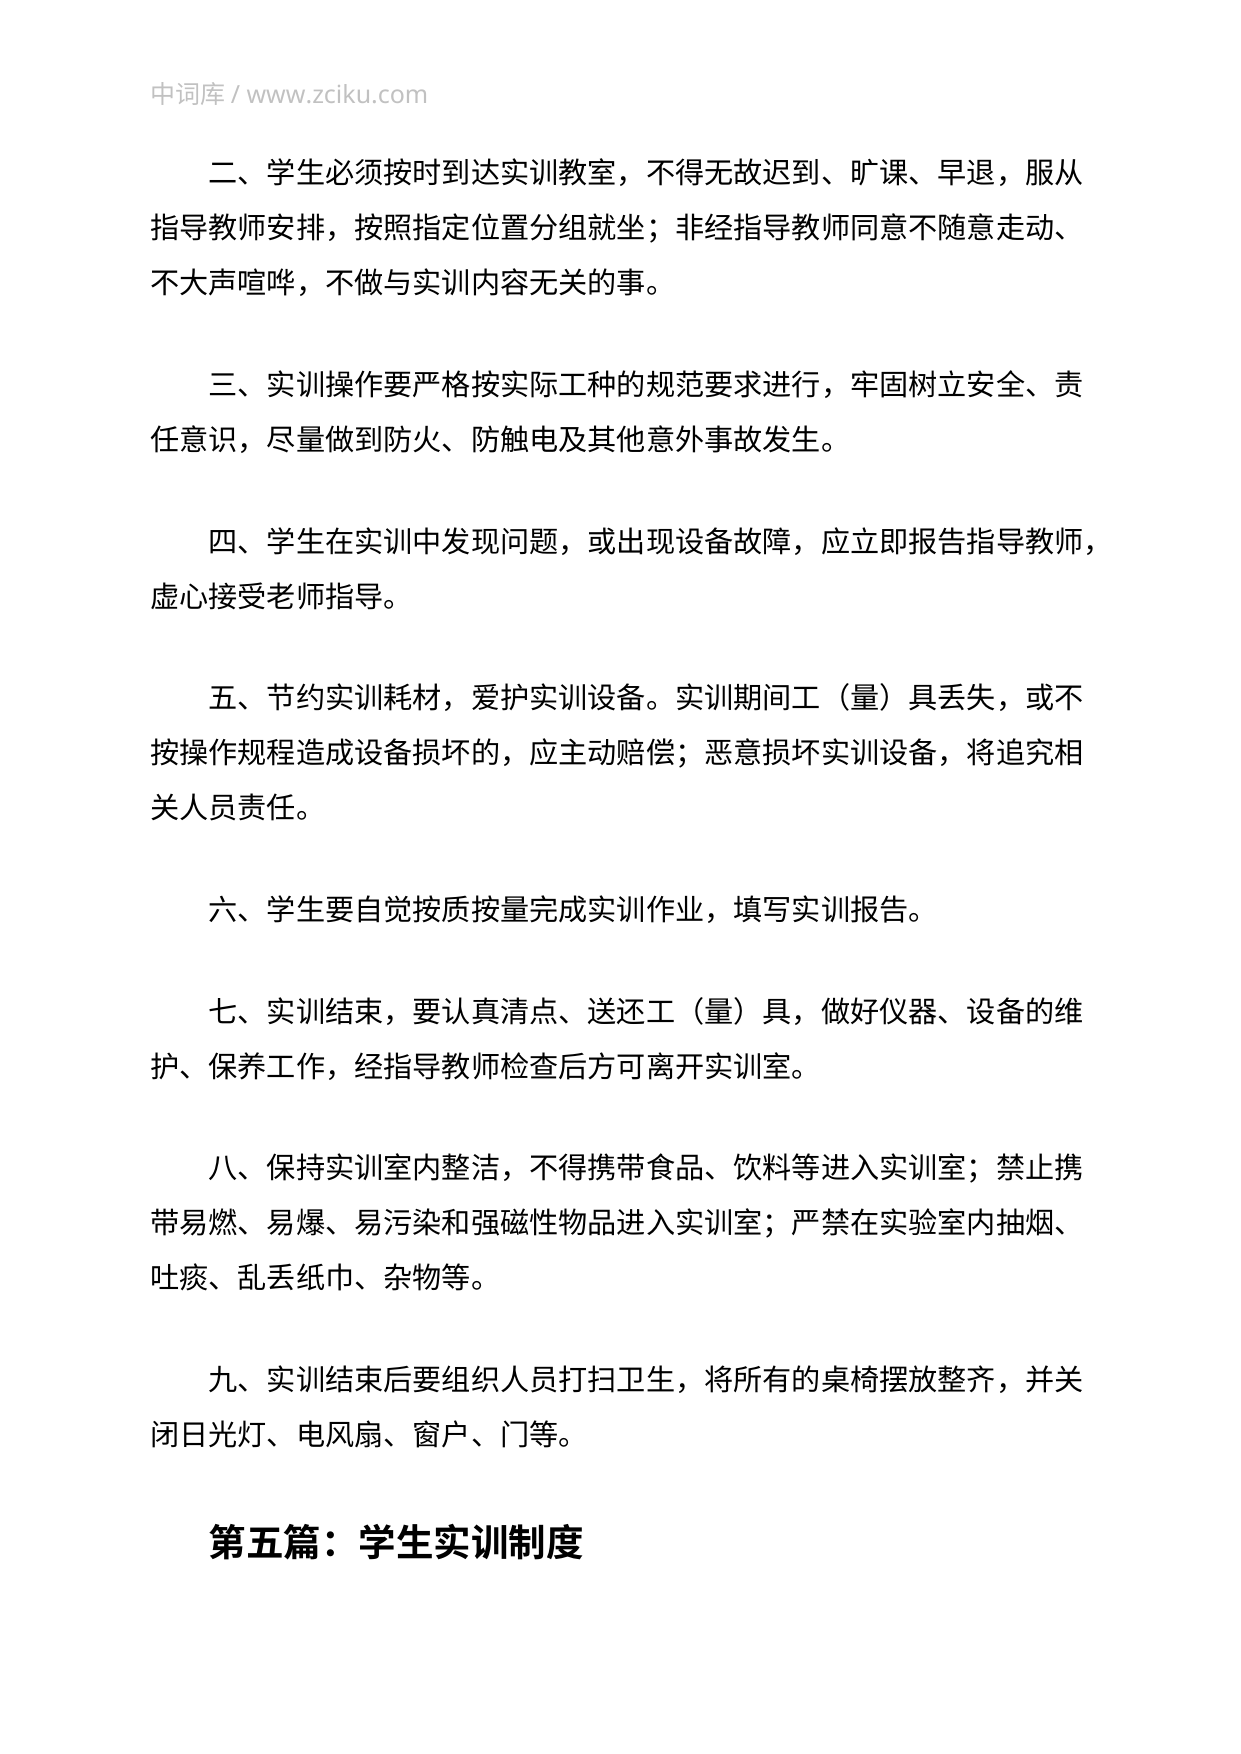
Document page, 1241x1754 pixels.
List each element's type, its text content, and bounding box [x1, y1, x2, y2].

text 三、实训操作要严格按实际工种的规范要求进行，牢固树立安全、责任意识，尽量做到防火、防触电及其他意外事故发生。 [150, 362, 1090, 459]
text 第五篇：学生实训制度 [150, 1513, 1090, 1567]
text 五、节约实训耗材，爱护实训设备。实训期间工（量）具丢失，或不按操作规程造成设备损坏的，应主动赔偿；恶意损坏实训设备，将追究相关人员责任。 [150, 675, 1090, 827]
text 七、实训结束，要认真清点、送还工（量）具，做好仪器、设备的维护、保养工作，经指导教师检查后方可离开实训室。 [150, 988, 1090, 1085]
text 二、学生必须按时到达实训教室，不得无故迟到、旷课、早退，服从指导教师安排，按照指定位置分组就坐；非经指导教师同意不随意走动、不大声喧哗，不做与实训内容无关的事。 [150, 150, 1090, 302]
text 四、学生在实训中发现问题，或出现设备故障，应立即报告指导教师，虚心接受老师指导。 [150, 518, 1090, 615]
text 八、保持实训室内整洁，不得携带食品、饮料等进入实训室；禁止携带易燃、易爆、易污染和强磁性物品进入实训室；严禁在实验室内抽烟、吐痰、乱丢纸巾、杂物等。 [150, 1145, 1090, 1297]
text 六、学生要自觉按质按量完成实训作业，填写实训报告。 [150, 886, 1090, 929]
text 九、实训结束后要组织人员打扫卫生，将所有的桌椅摆放整齐，并关闭日光灯、电风扇、窗户、门等。 [150, 1356, 1090, 1454]
